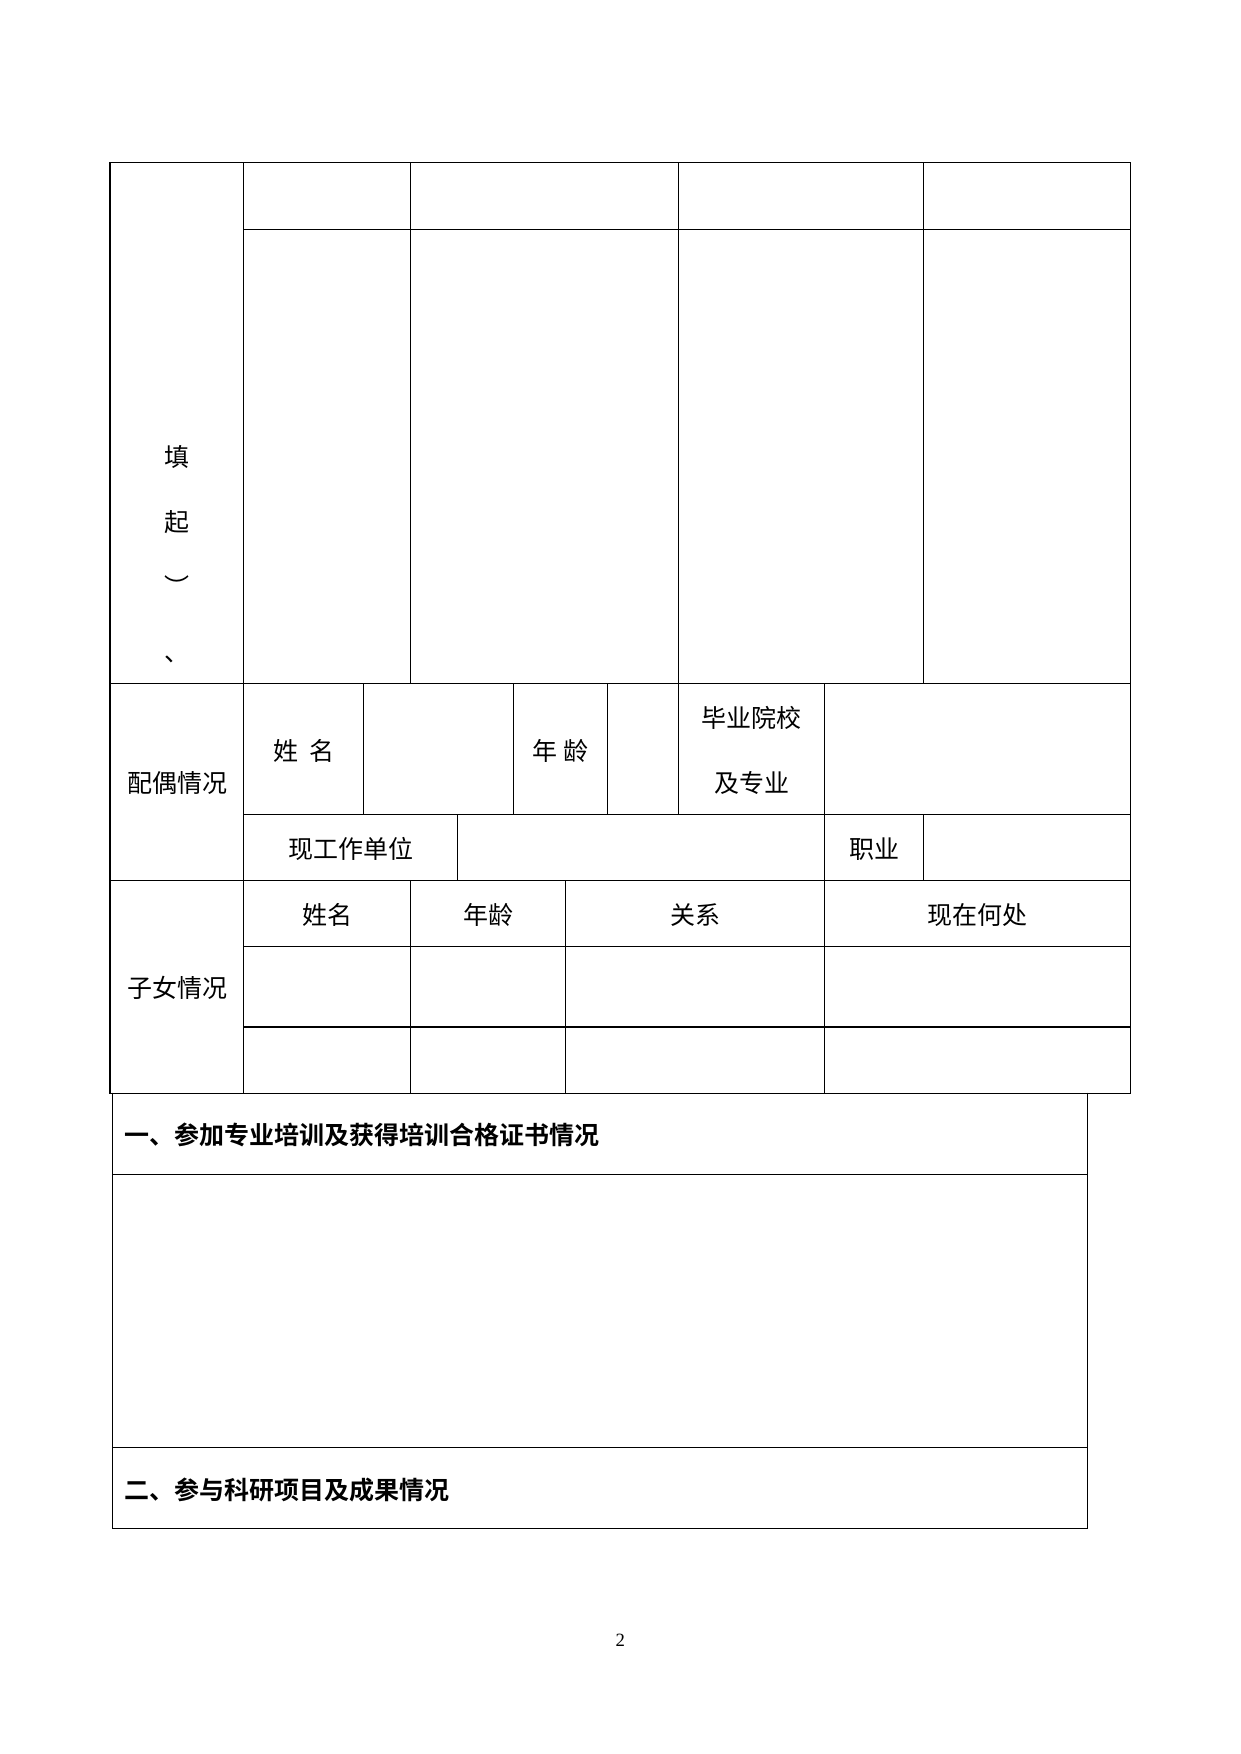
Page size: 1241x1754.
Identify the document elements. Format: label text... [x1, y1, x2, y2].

table_cell 一、参加专业培训及获得培训合格证书情况 [113, 1094, 1087, 1174]
table_cell [924, 230, 1130, 683]
table_cell [244, 1028, 410, 1092]
table_cell [566, 947, 824, 1026]
table_cell 姓名 [244, 881, 410, 946]
table_cell [825, 947, 1130, 1026]
table_cell [244, 947, 410, 1026]
table_cell 配偶情况 [111, 684, 243, 880]
table_cell 现工作单位 [244, 815, 457, 880]
table_cell 职业 [825, 815, 923, 880]
table_cell [608, 684, 678, 814]
table_cell [113, 1175, 1087, 1447]
table_cell 现在何处 [825, 881, 1130, 946]
table_cell [825, 1028, 1130, 1092]
table_cell [244, 230, 410, 683]
table_cell [566, 1028, 824, 1092]
table_cell [924, 163, 1130, 229]
table_cell 子女情况 [111, 881, 243, 1092]
table_cell [411, 947, 565, 1026]
table_cell [244, 163, 410, 229]
table_cell 姓 名 [244, 684, 363, 814]
table_cell 年龄 [411, 881, 565, 946]
table_cell [924, 815, 1130, 880]
table_cell [411, 230, 678, 683]
table_cell [411, 163, 678, 229]
table_cell [825, 684, 1130, 814]
table_cell [679, 163, 923, 229]
table_cell [411, 1028, 565, 1092]
table_cell [679, 230, 923, 683]
table_cell 二、参与科研项目及成果情况 [113, 1448, 1087, 1528]
table_cell [458, 815, 824, 880]
table_cell 毕业院校及专业 [679, 684, 824, 814]
table_cell 关系 [566, 881, 824, 946]
table_cell [364, 684, 513, 814]
table_cell 年 龄 [514, 684, 607, 814]
